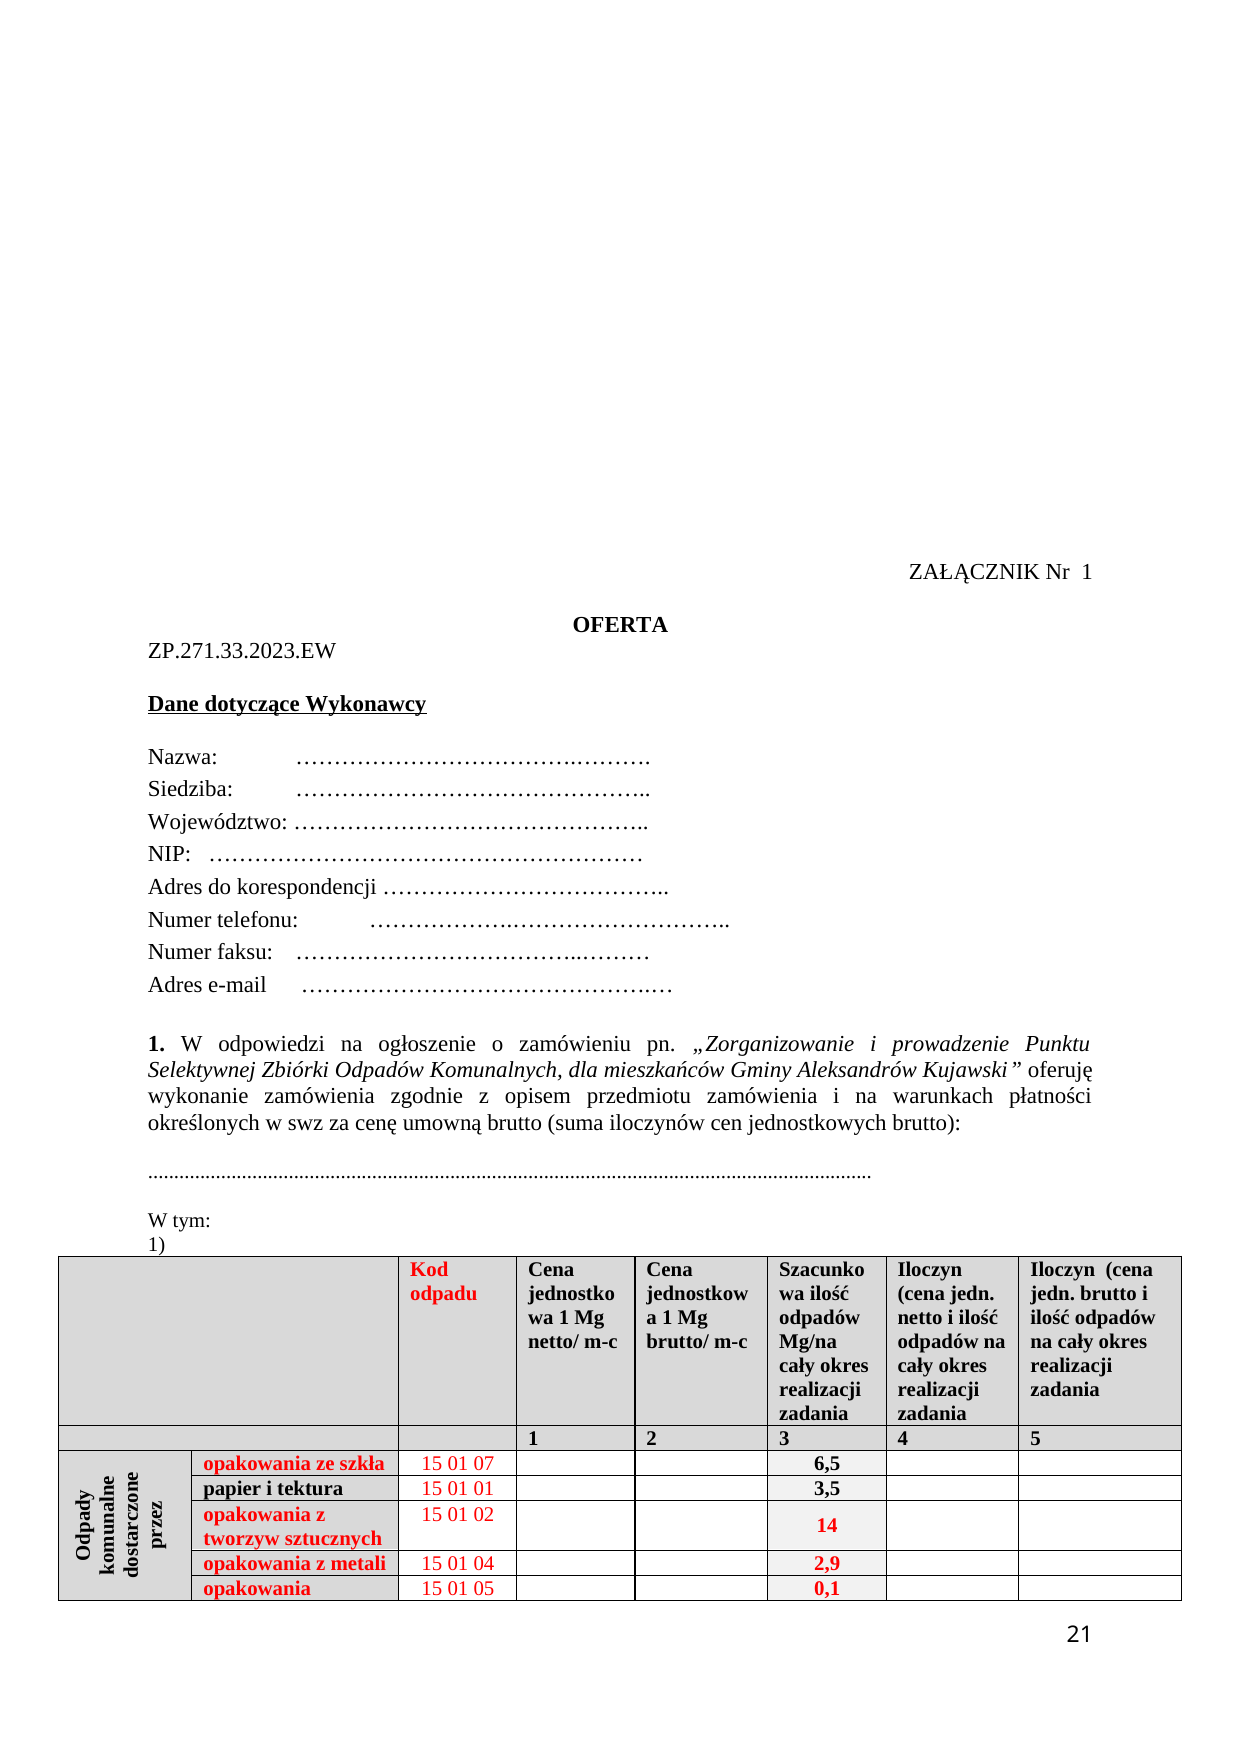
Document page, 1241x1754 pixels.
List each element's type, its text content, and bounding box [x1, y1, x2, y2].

table_cell 2,9 [768, 1551, 886, 1575]
table_cell 15 01 05 [399, 1576, 516, 1600]
table_cell [636, 1451, 767, 1475]
table_cell 15 01 02 [399, 1501, 516, 1549]
table_cell [517, 1576, 634, 1600]
table_cell Odpady komunalne dostarczone przez mieszkańców na PSZOK [59, 1451, 191, 1600]
table_cell [887, 1451, 1018, 1475]
text Siedziba: ……………………………………….. [148, 775, 1093, 802]
table_cell [517, 1476, 634, 1500]
table_header [59, 1257, 398, 1425]
table_cell 15 01 01 [399, 1476, 516, 1500]
table_cell [636, 1576, 767, 1600]
table_cell [1019, 1476, 1181, 1500]
table_cell [59, 1426, 398, 1450]
table_cell [1019, 1501, 1181, 1549]
table_cell [1019, 1451, 1181, 1475]
table_header Cena jednostkowa 1 Mg brutto/ m-c [636, 1257, 767, 1425]
table_cell 1 [517, 1426, 634, 1450]
table_cell 2 [636, 1426, 767, 1450]
text Numer faksu: ………………………………..……… [148, 938, 1093, 965]
text ........................................................................................................................................... [148, 1159, 1093, 1183]
table_header Iloczyn (cena jedn. brutto i ilość odpadów na cały okres realizacji zadania [1019, 1257, 1181, 1425]
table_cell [192, 1576, 398, 1600]
table_cell opakowania z metali [192, 1551, 398, 1575]
table_cell 0,1 [768, 1576, 886, 1600]
table_header Szacunkowa ilość odpadów Mg/na cały okres realizacji zadania [768, 1257, 886, 1425]
text NIP: ………………………………………………… [148, 841, 1093, 867]
table_cell opakowania ze szkła [192, 1451, 398, 1475]
text W tym: [148, 1207, 1093, 1232]
table_cell [636, 1501, 767, 1549]
table_cell papier i tektura [192, 1476, 398, 1500]
table_cell 5 [1019, 1426, 1181, 1450]
table_cell 4 [887, 1426, 1018, 1450]
table_cell [517, 1501, 634, 1549]
text Województwo: ……………………………………….. [148, 808, 1093, 834]
text ZP.271.33.2023.EW [148, 637, 1093, 664]
table_header Kod odpadu [399, 1257, 516, 1425]
text 1) [148, 1232, 1093, 1256]
table_header Iloczyn (cena jedn. netto i ilość odpadów na cały okres realizacji zadania [887, 1257, 1018, 1425]
table_cell [887, 1501, 1018, 1549]
table_cell 6,5 [768, 1451, 886, 1475]
text Nazwa: ……………………………….………. [148, 743, 1093, 769]
table_cell [887, 1576, 1018, 1600]
table_cell opakowania z tworzyw sztucznych [192, 1501, 398, 1549]
table_cell [1019, 1551, 1181, 1575]
text Adres do korespondencji ……………………………….. [148, 873, 1093, 899]
text Adres e-mail ……………………………………….… [148, 971, 1093, 997]
text Dane dotyczące Wykonawcy [148, 690, 1093, 716]
table_cell 3 [768, 1426, 886, 1450]
table_cell [517, 1551, 634, 1575]
table_cell 3,5 [768, 1476, 886, 1500]
table_cell [636, 1476, 767, 1500]
text 1. W odpowiedzi na ogłoszenie o zamówieniu pn. „Zorganizowanie i prowadzenie Punktu Selektywnej Zbiórki Odpadów Komunalnych, dla mieszkańców Gminy Aleksandrów Kujawski” oferuję wykonanie zamówienia zgodnie z opisem przedmiotu zamówienia i na warunkach płatności określonych w swz za cenę umowną brutto (suma iloczynów cen jednostkowych brutto): [148, 1030, 1093, 1135]
table_cell 15 01 07 [399, 1451, 516, 1475]
table_cell [517, 1451, 634, 1475]
table_cell [636, 1551, 767, 1575]
text ZAŁĄCZNIK Nr 1 [148, 558, 1093, 584]
table_cell [1019, 1576, 1181, 1600]
table_cell [399, 1426, 516, 1450]
text Numer telefonu: ……………….……………………….. [148, 906, 1093, 932]
table_cell 15 01 04 [399, 1551, 516, 1575]
table_header Cena jednostkowa 1 Mg netto/ m-c [517, 1257, 634, 1425]
text OFERTA [148, 611, 1093, 637]
table_cell 14 [768, 1501, 886, 1549]
table_cell [887, 1551, 1018, 1575]
table_cell [887, 1476, 1018, 1500]
